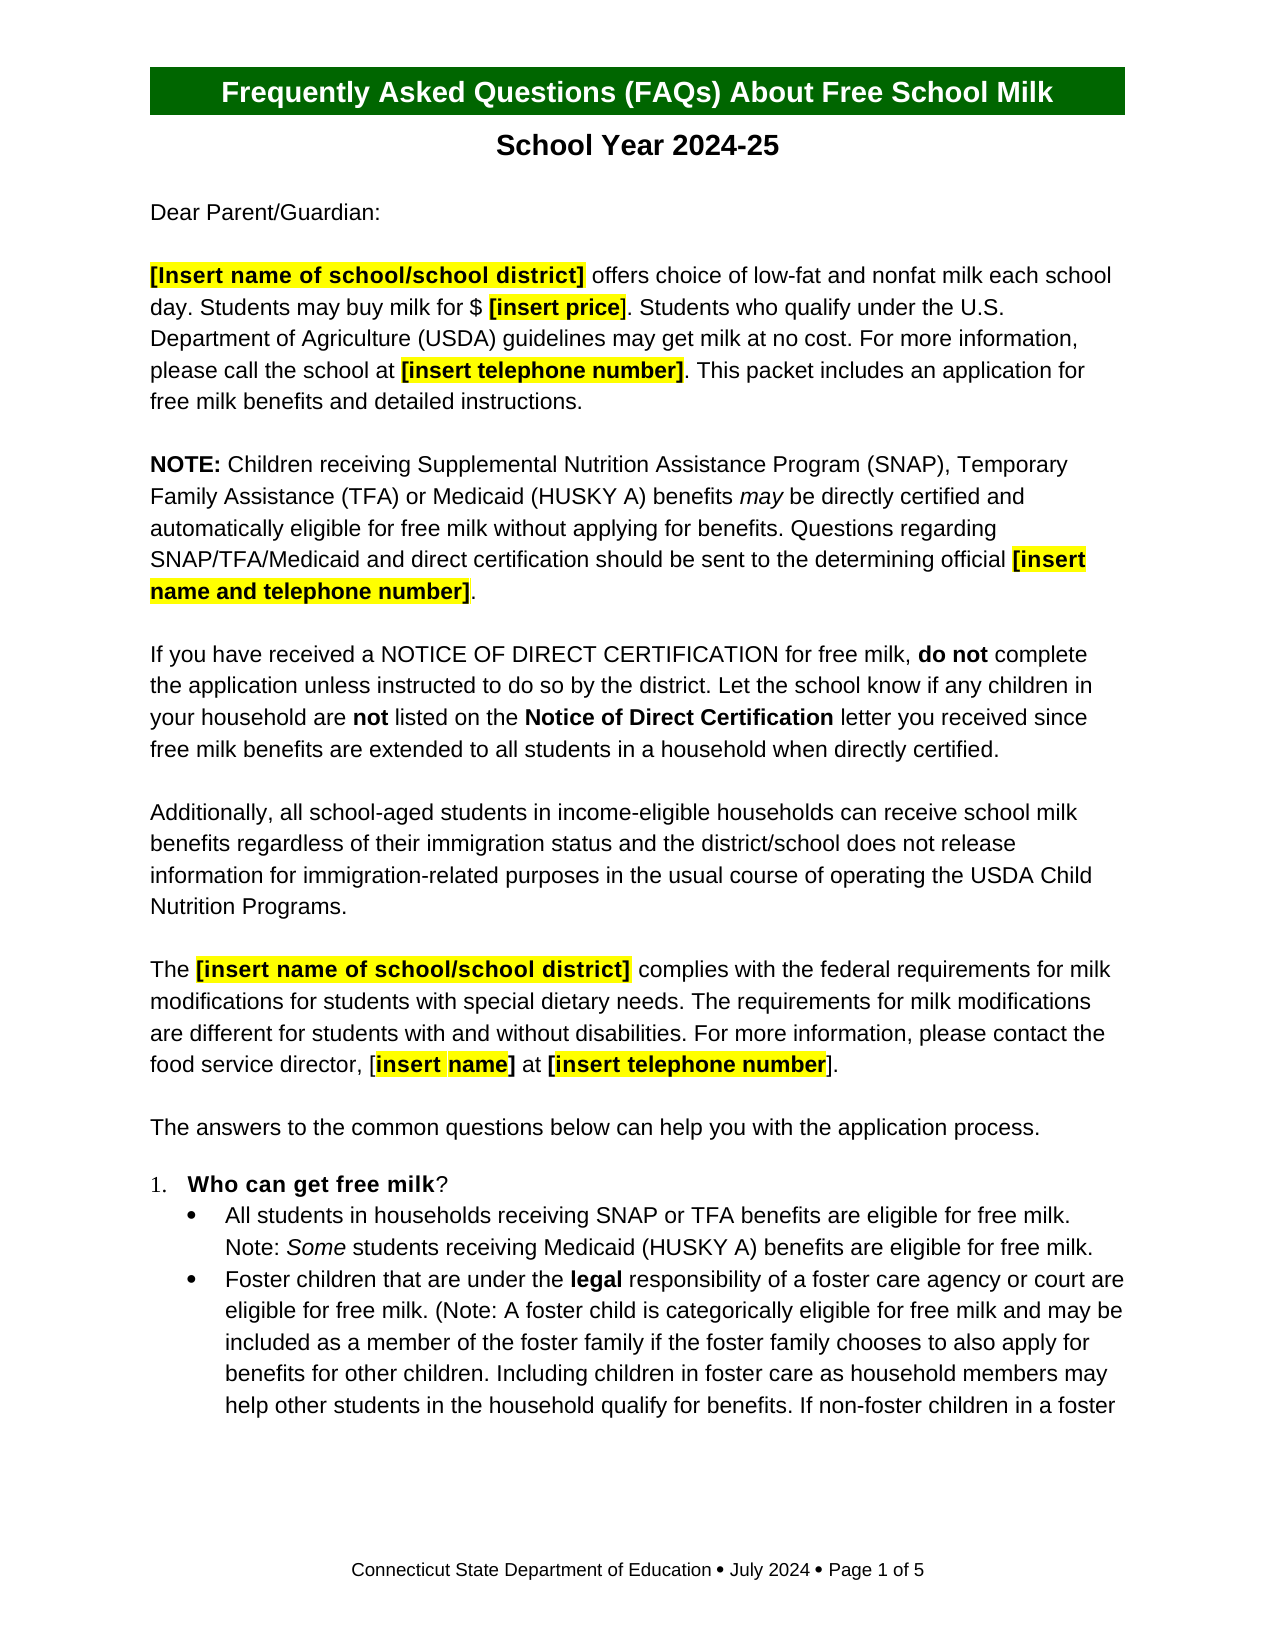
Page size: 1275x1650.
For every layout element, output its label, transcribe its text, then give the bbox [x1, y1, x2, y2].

list All students in households receiving SNAP or TFA benefits are eligible for free milk. Note: Some students receiving Medicaid (HUSKY A) benefits are eligible for free milk. [187, 1202, 1125, 1260]
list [187, 1266, 1125, 1418]
list Who can get free milk? [150, 1171, 1125, 1197]
text Additionally, all school-aged students in income-eligible households can receive school milk benefits regardless of their immigration status and the district/school does not release information for immigration-related purposes in the usual course of operating the USDA Child Nutrition Programs. [150, 799, 1125, 920]
text If you have received a NOTICE OF DIRECT CERTIFICATION for free milk, do not complete the application unless instructed to do so by the district. Let the school know if any children in your household are not listed on the Notice of Direct Certification letter you received since free milk benefits are extended to all students in a household when directly certified. [150, 641, 1125, 762]
text Dear Parent/Guardian: [150, 199, 1125, 225]
text The answers to the common questions below can help you with the application process. [150, 1114, 1125, 1141]
text NOTE: Children receiving Supplemental Nutrition Assistance Program (SNAP), Temporary Family Assistance (TFA) or Medicaid (HUSKY A) benefits may be directly certified and automatically eligible for free milk without applying for benefits. Questions regarding SNAP/TFA/Medicaid and direct certification should be sent to the determining official [insert name and telephone number]. [150, 451, 1125, 604]
text [Insert name of school/school district] offers choice of low-fat and nonfat milk each school day. Students may buy milk for $ [insert price]. Students who qualify under the U.S. Department of Agriculture (USDA) guidelines may get milk at no cost. For more information, please call the school at [insert telephone number]. This packet includes an application for free milk benefits and detailed instructions. [150, 262, 1125, 415]
text The [insert name of school/school district] complies with the federal requirements for milk modifications for students with special dietary needs. The requirements for milk modifications are different for students with and without disabilities. For more information, please contact the food service director, [insert name] at [insert telephone number]. [150, 956, 1125, 1077]
